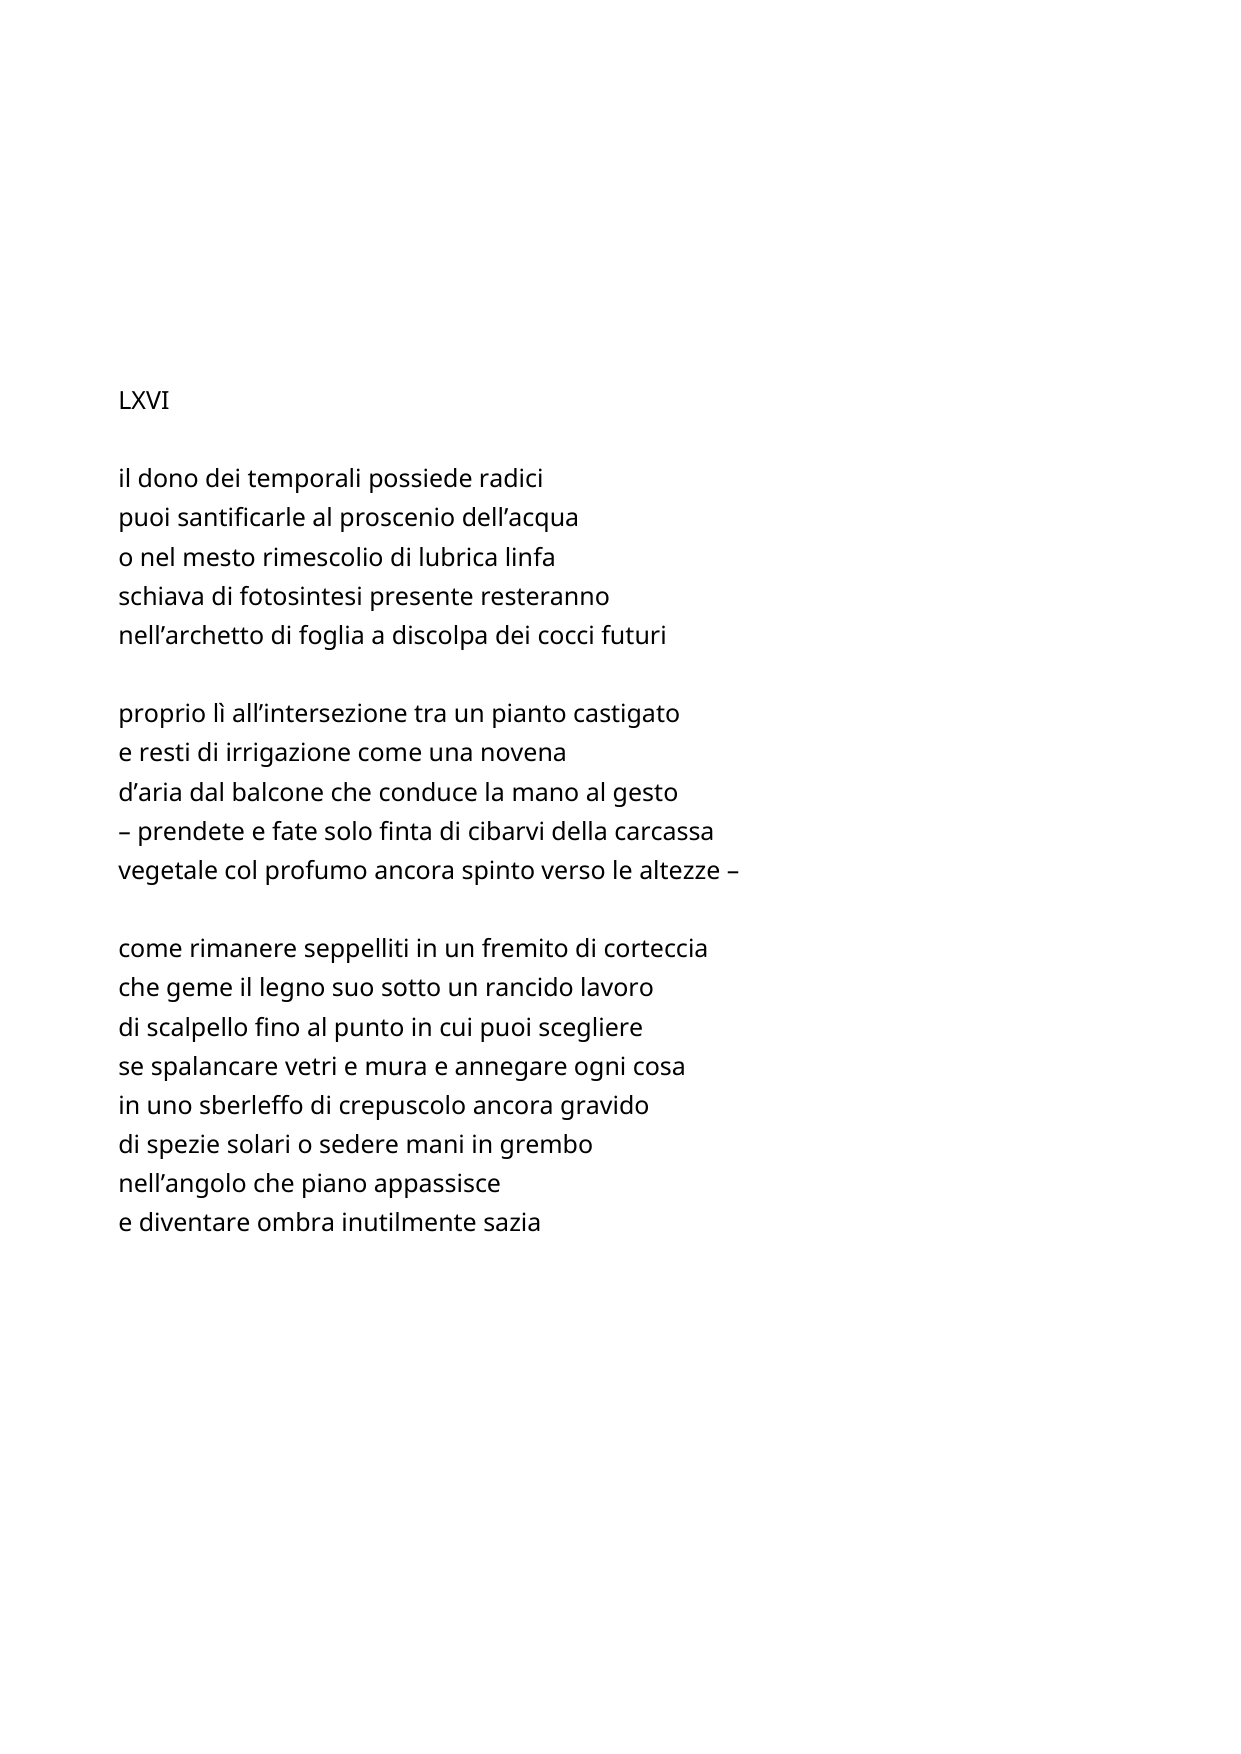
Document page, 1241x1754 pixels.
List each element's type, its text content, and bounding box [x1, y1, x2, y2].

text nell’archetto di foglia a discolpa dei cocci futuri [118, 618, 1122, 652]
text puoi santificarle al proscenio dell’acqua [118, 500, 1122, 534]
text o nel mesto rimescolio di lubrica linfa [118, 539, 1122, 573]
text il dono dei temporali possiede radici [118, 461, 1122, 495]
text e resti di irrigazione come una novena [118, 735, 1122, 769]
text LXVI [118, 383, 1122, 417]
text e diventare ombra inutilmente sazia [118, 1205, 1122, 1239]
text vegetale col profumo ancora spinto verso le altezze – [118, 853, 1122, 887]
text schiava di fotosintesi presente resteranno [118, 578, 1122, 612]
text d’aria dal balcone che conduce la mano al gesto [118, 774, 1122, 808]
text proprio lì all’intersezione tra un pianto castigato [118, 696, 1122, 730]
text di scalpello fino al punto in cui puoi scegliere [118, 1009, 1122, 1043]
text che geme il legno suo sotto un rancido lavoro [118, 970, 1122, 1004]
text come rimanere seppelliti in un fremito di corteccia [118, 931, 1122, 965]
text di spezie solari o sedere mani in grembo [118, 1127, 1122, 1161]
text nell’angolo che piano appassisce [118, 1166, 1122, 1200]
text in uno sberleffo di crepuscolo ancora gravido [118, 1088, 1122, 1122]
text – prendete e fate solo finta di cibarvi della carcassa [118, 813, 1122, 847]
text se spalancare vetri e mura e annegare ogni cosa [118, 1048, 1122, 1082]
